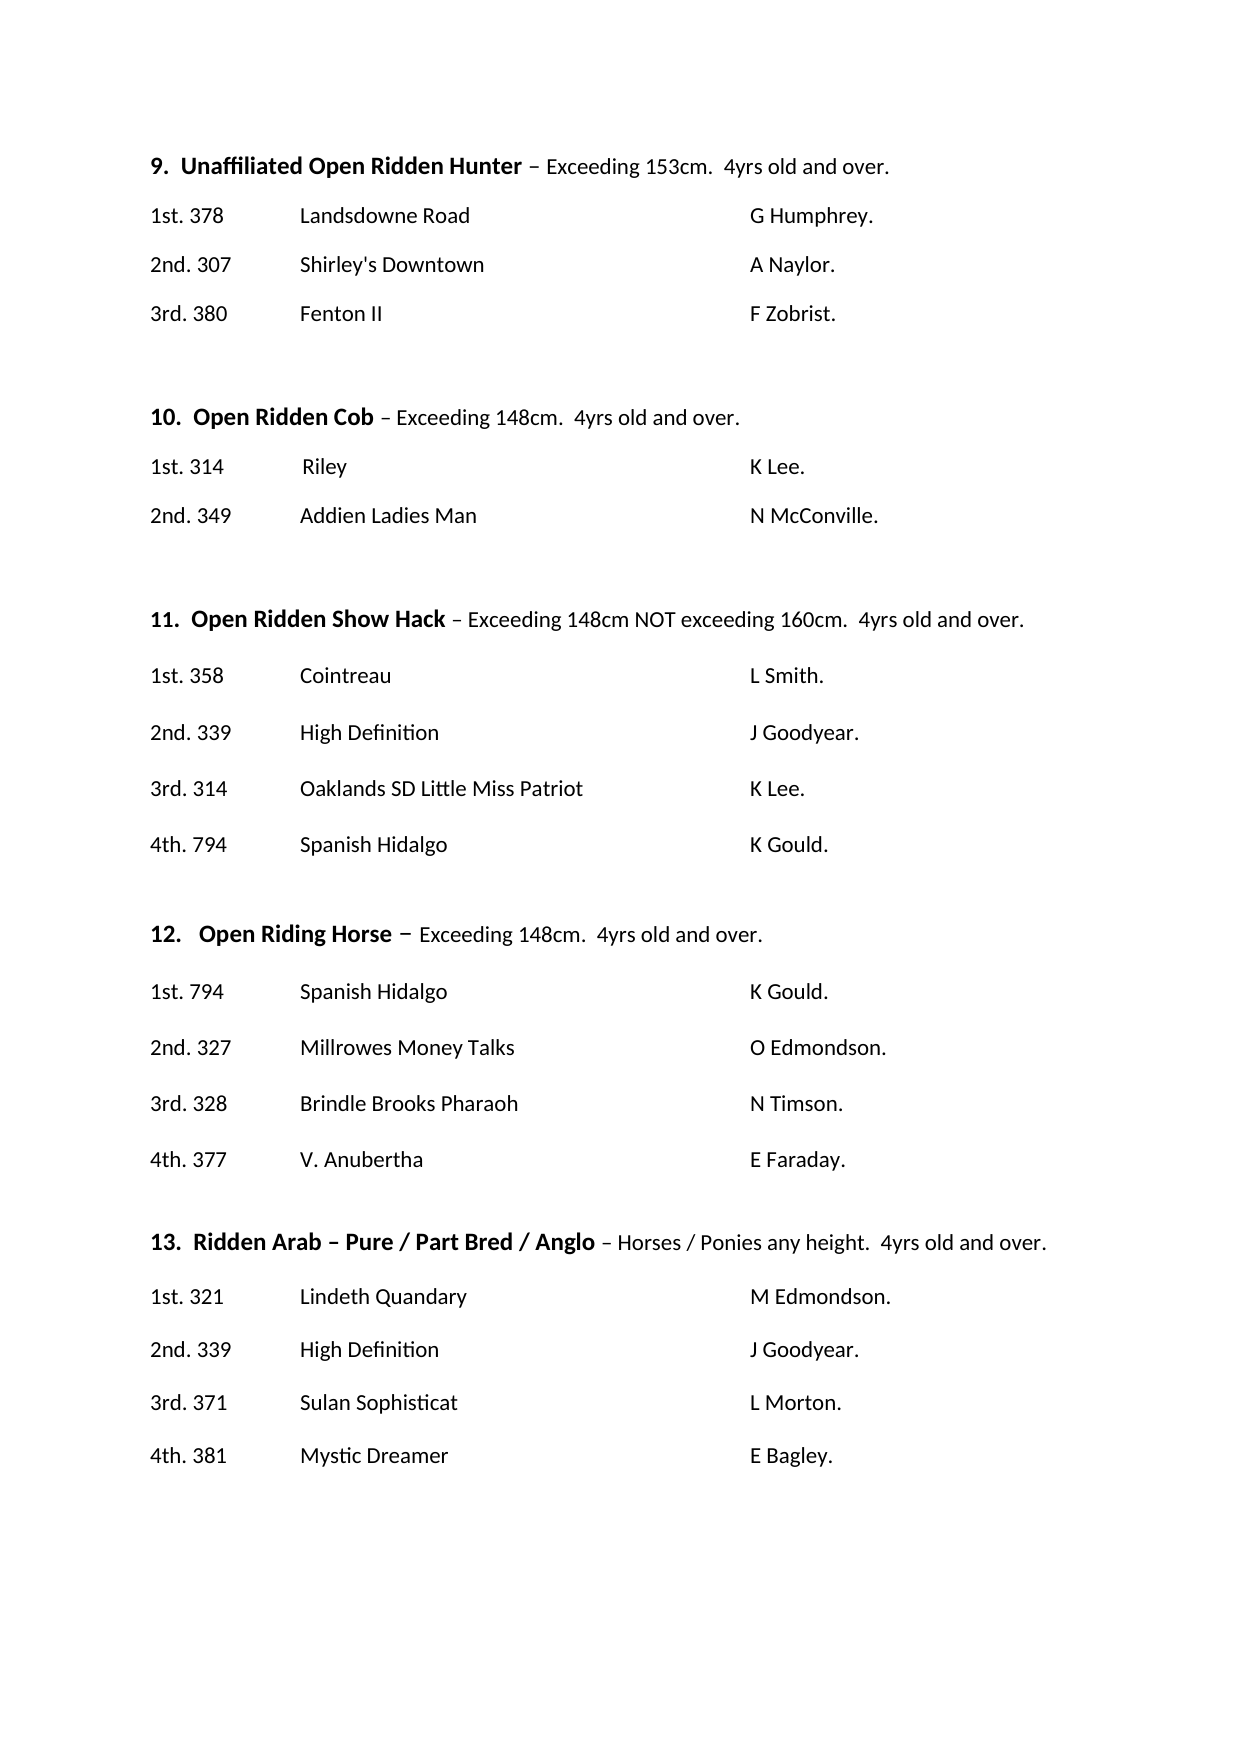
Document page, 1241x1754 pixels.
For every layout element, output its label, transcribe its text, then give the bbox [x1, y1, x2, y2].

text 1st. 314 Riley K Lee. [150, 452, 1090, 480]
text 2nd. 339 High Definition J Goodyear. [150, 1335, 1090, 1363]
text 2nd. 327 Millrowes Money Talks O Edmondson. [150, 1033, 1090, 1061]
text 9. Unaffiliated Open Ridden Hunter – Exceeding 153cm. 4yrs old and over. [150, 150, 1090, 181]
text 3rd. 314 Oaklands SD Little Miss Patriot K Lee. [150, 774, 1090, 802]
text 4th. 381 Mystic Dreamer E Bagley. [150, 1441, 1090, 1469]
text 1st. 358 Cointreau L Smith. [150, 662, 1090, 689]
text 1st. 378 Landsdowne Road G Humphrey. [150, 201, 1090, 229]
text 2nd. 307 Shirley's Downtown A Naylor. [150, 250, 1090, 278]
text 3rd. 380 Fenton II F Zobrist. [150, 299, 1090, 327]
text 12. Open Riding Horse – Exceeding 148cm. 4yrs old and over. [150, 914, 1090, 949]
text 4th. 377 V. Anubertha E Faraday. [150, 1146, 1090, 1173]
text 1st. 321 Lindeth Quandary M Edmondson. [150, 1282, 1090, 1310]
text 10. Open Ridden Cob – Exceeding 148cm. 4yrs old and over. [150, 401, 1090, 431]
text 3rd. 328 Brindle Brooks Pharaoh N Timson. [150, 1089, 1090, 1117]
text 11. Open Ridden Show Hack – Exceeding 148cm NOT exceeding 160cm. 4yrs old and over. [150, 603, 1090, 633]
text 1st. 794 Spanish Hidalgo K Gould. [150, 977, 1090, 1005]
text 13. Ridden Arab – Pure / Part Bred / Anglo – Horses / Ponies any height. 4yrs old and over. [150, 1227, 1090, 1257]
text 3rd. 371 Sulan Sophisticat L Morton. [150, 1388, 1090, 1416]
text 4th. 794 Spanish Hidalgo K Gould. [150, 830, 1090, 858]
text 2nd. 349 Addien Ladies Man N McConville. [150, 501, 1090, 529]
text 2nd. 339 High Definition J Goodyear. [150, 718, 1090, 746]
